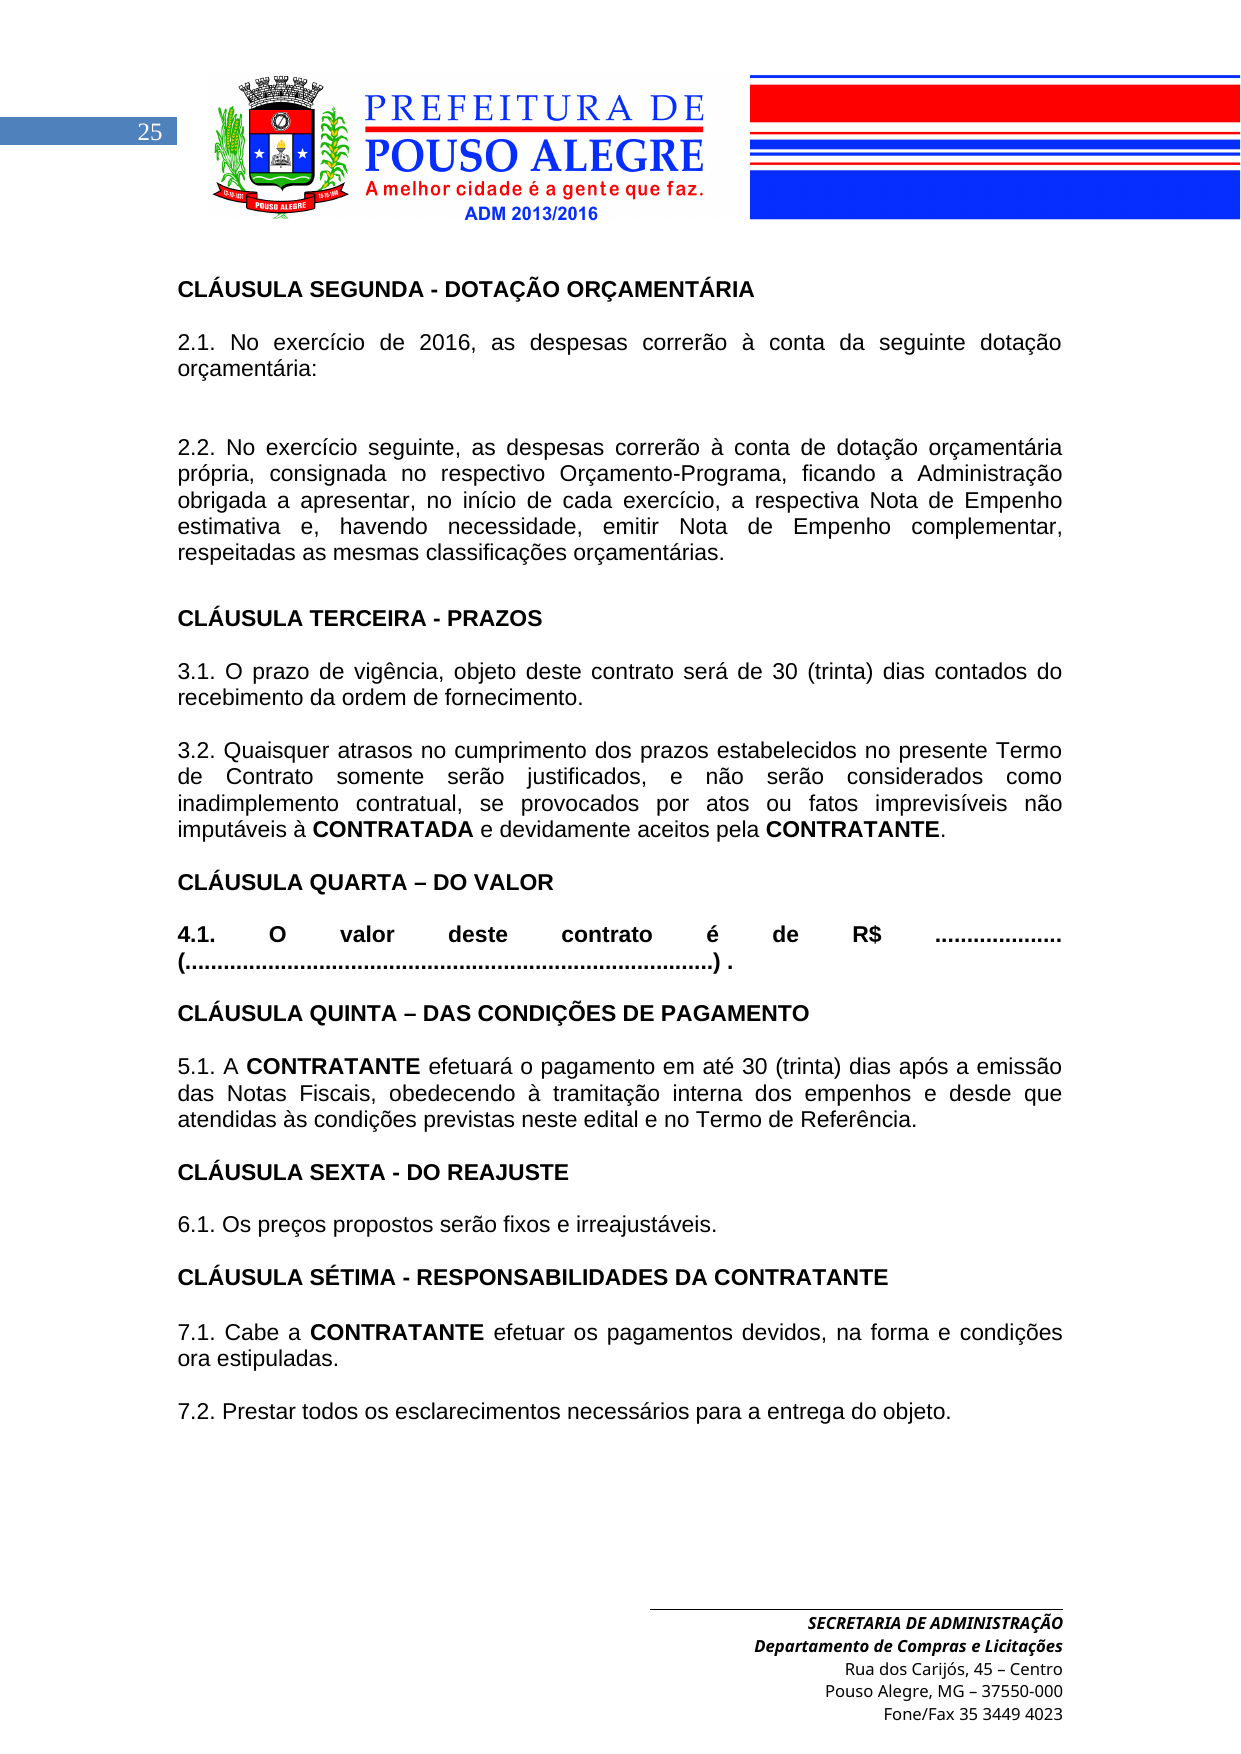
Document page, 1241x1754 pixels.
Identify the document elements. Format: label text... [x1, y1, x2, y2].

subtitle CLÁUSULA SEXTA - DO REAJUSTE [177, 1158, 1063, 1185]
text 3.1. O prazo de vigência, objeto deste contrato será de 30 (trinta) dias contados do recebimento da ordem de fornecimento. [177, 658, 1063, 711]
text CLÁUSULA SEGUNDA - DOTAÇÃO ORÇAMENTÁRIA [177, 276, 1063, 302]
text 5.1. A CONTRATANTE efetuará o pagamento em até 30 (trinta) dias após a emissão das Notas Fiscais, obedecendo à tramitação interna dos empenhos e desde que atendidas às condições previstas neste edital e no Termo de Referência. [177, 1053, 1063, 1132]
picture [206, 73, 1241, 221]
text CLÁUSULA QUARTA – DO VALOR [177, 869, 1063, 895]
text 6.1. Os preços propostos serão fixos e irreajustáveis. [177, 1211, 1063, 1238]
subtitle 2.2. No exercício seguinte, as despesas correrão à conta de dotação orçamentária própria, consignada no respectivo Orçamento-Programa, ficando a Administração obrigada a apresentar, no início de cada exercício, a respectiva Nota de Empenho estimativa e, havendo necessidade, emitir Nota de Empenho complementar, respeitadas as mesmas classificações orçamentárias. [177, 434, 1063, 566]
text CLÁUSULA TERCEIRA - PRAZOS [177, 605, 1063, 631]
subtitle CLÁUSULA QUINTA – DAS CONDIÇÕES DE PAGAMENTO [177, 1000, 1063, 1027]
text 3.2. Quaisquer atrasos no cumprimento dos prazos estabelecidos no presente Termo de Contrato somente serão justificados, e não serão considerados como inadimplemento contratual, se provocados por atos ou fatos imprevisíveis não imputáveis à CONTRATADA e devidamente aceitos pela CONTRATANTE. [177, 737, 1063, 842]
text CLÁUSULA SÉTIMA - RESPONSABILIDADES DA CONTRATANTE [177, 1264, 1063, 1290]
text 2.1. No exercício de 2016, as despesas correrão à conta da seguinte dotação orçamentária: [177, 328, 1063, 381]
text 4.1. O valor deste contrato é de R$ .................... (...................................................................................) . [177, 921, 1063, 974]
text 7.1. Cabe a CONTRATANTE efetuar os pagamentos devidos, na forma e condições ora estipuladas. [177, 1319, 1063, 1372]
text 7.2. Prestar todos os esclarecimentos necessários para a entrega do objeto. [177, 1398, 1063, 1424]
